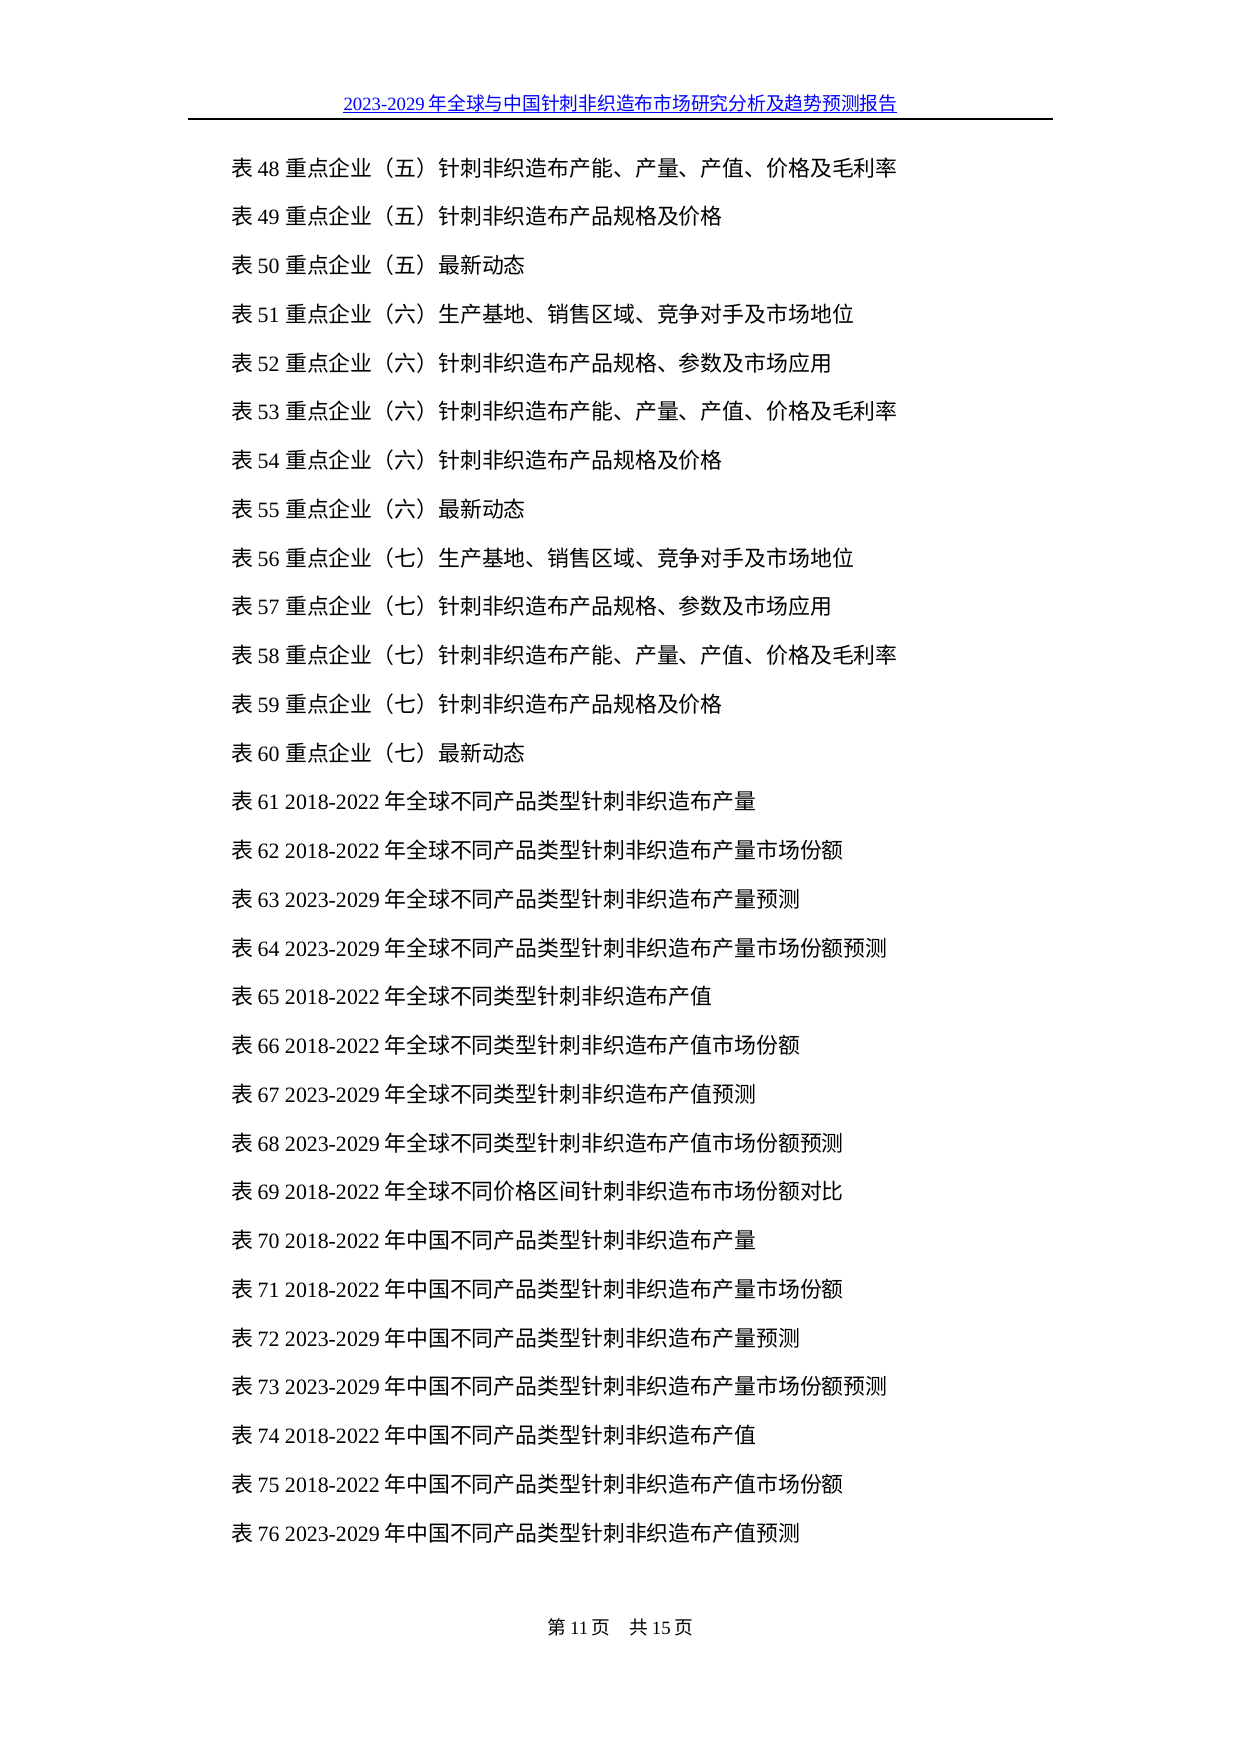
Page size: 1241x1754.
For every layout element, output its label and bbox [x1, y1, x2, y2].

text [187, 150, 1053, 1548]
